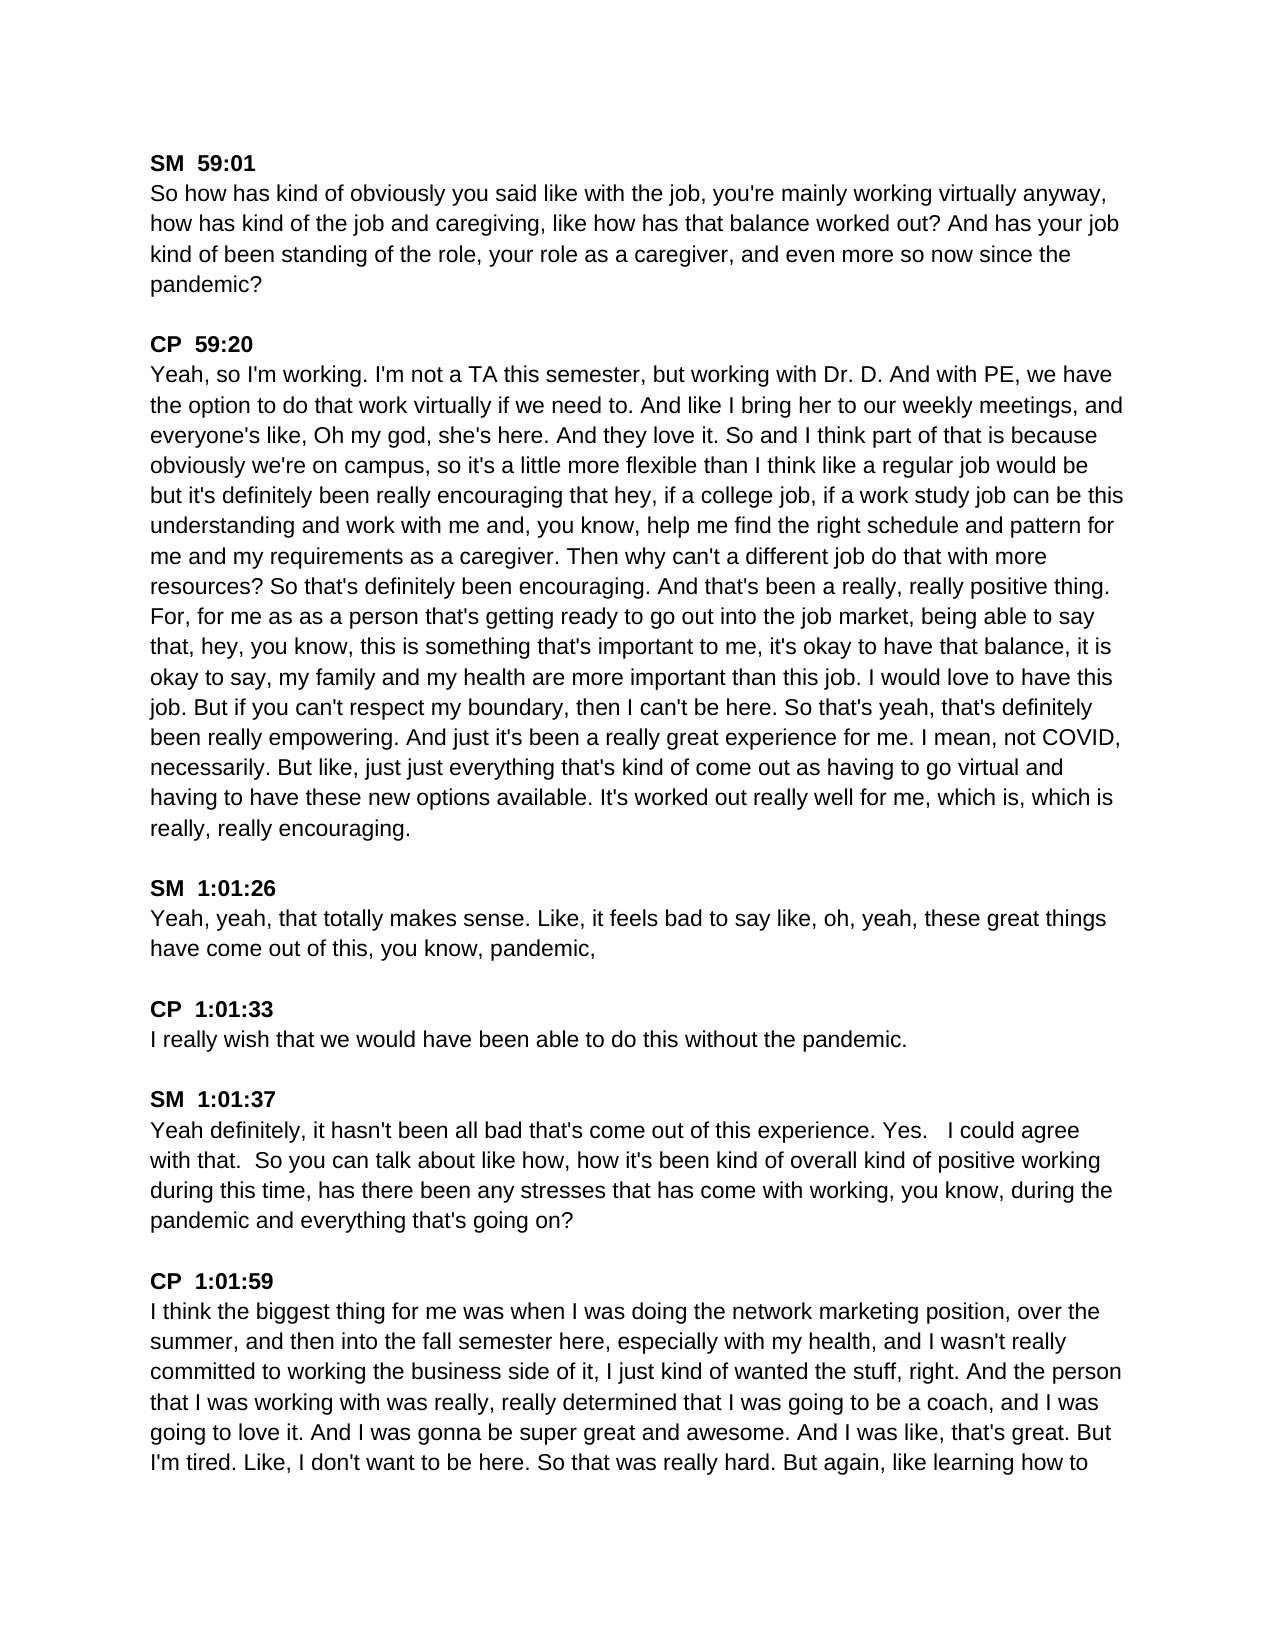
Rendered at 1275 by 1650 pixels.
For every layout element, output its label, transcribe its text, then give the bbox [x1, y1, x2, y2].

text CP 59:20 [150, 331, 1125, 358]
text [150, 1298, 1125, 1475]
text SM 1:01:37 [150, 1086, 1125, 1113]
text SM 59:01 [150, 150, 1125, 176]
text CP 1:01:33 [150, 996, 1125, 1022]
text Yeah definitely, it hasn't been all bad that's come out of this experience. Yes. I could agree with that. So you can talk about like how, how it's been kind of overall kind of positive working during this time, has there been any stresses that has come with working, you know, during the pandemic and everything that's going on? [150, 1117, 1125, 1234]
text Yeah, so I'm working. I'm not a TA this semester, but working with Dr. D. And with PE, we have the option to do that work virtually if we need to. And like I bring her to our weekly meetings, and everyone's like, Oh my god, she's here. And they love it. So and I think part of that is because obviously we're on campus, so it's a little more flexible than I think like a regular job would be but it's definitely been really encouraging that hey, if a college job, if a work study job can be this understanding and work with me and, you know, help me find the right schedule and pattern for me and my requirements as a caregiver. Then why can't a different job do that with more resources? So that's definitely been encouraging. And that's been a really, really positive thing. For, for me as as a person that's getting ready to go out into the job market, being able to say that, hey, you know, this is something that's important to me, it's okay to have that balance, it is okay to say, my family and my health are more important than this job. I would love to have this job. But if you can't respect my boundary, then I can't be here. So that's yeah, that's definitely been really empowering. And just it's been a really great experience for me. I mean, not COVID, necessarily. But like, just just everything that's kind of come out as having to go virtual and having to have these new options available. It's worked out really well for me, which is, which is really, really encouraging. [150, 361, 1125, 841]
text SM 1:01:26 [150, 875, 1125, 901]
text CP 1:01:59 [150, 1268, 1125, 1294]
text I really wish that we would have been able to do this without the pandemic. [150, 1026, 1125, 1052]
text Yeah, yeah, that totally makes sense. Like, it feels bad to say like, oh, yeah, these great things have come out of this, you know, pandemic, [150, 905, 1125, 962]
text So how has kind of obviously you said like with the job, you're mainly working virtually anyway, how has kind of the job and caregiving, like how has that balance worked out? And has your job kind of been standing of the role, your role as a caregiver, and even more so now since the pandemic? [150, 180, 1125, 297]
